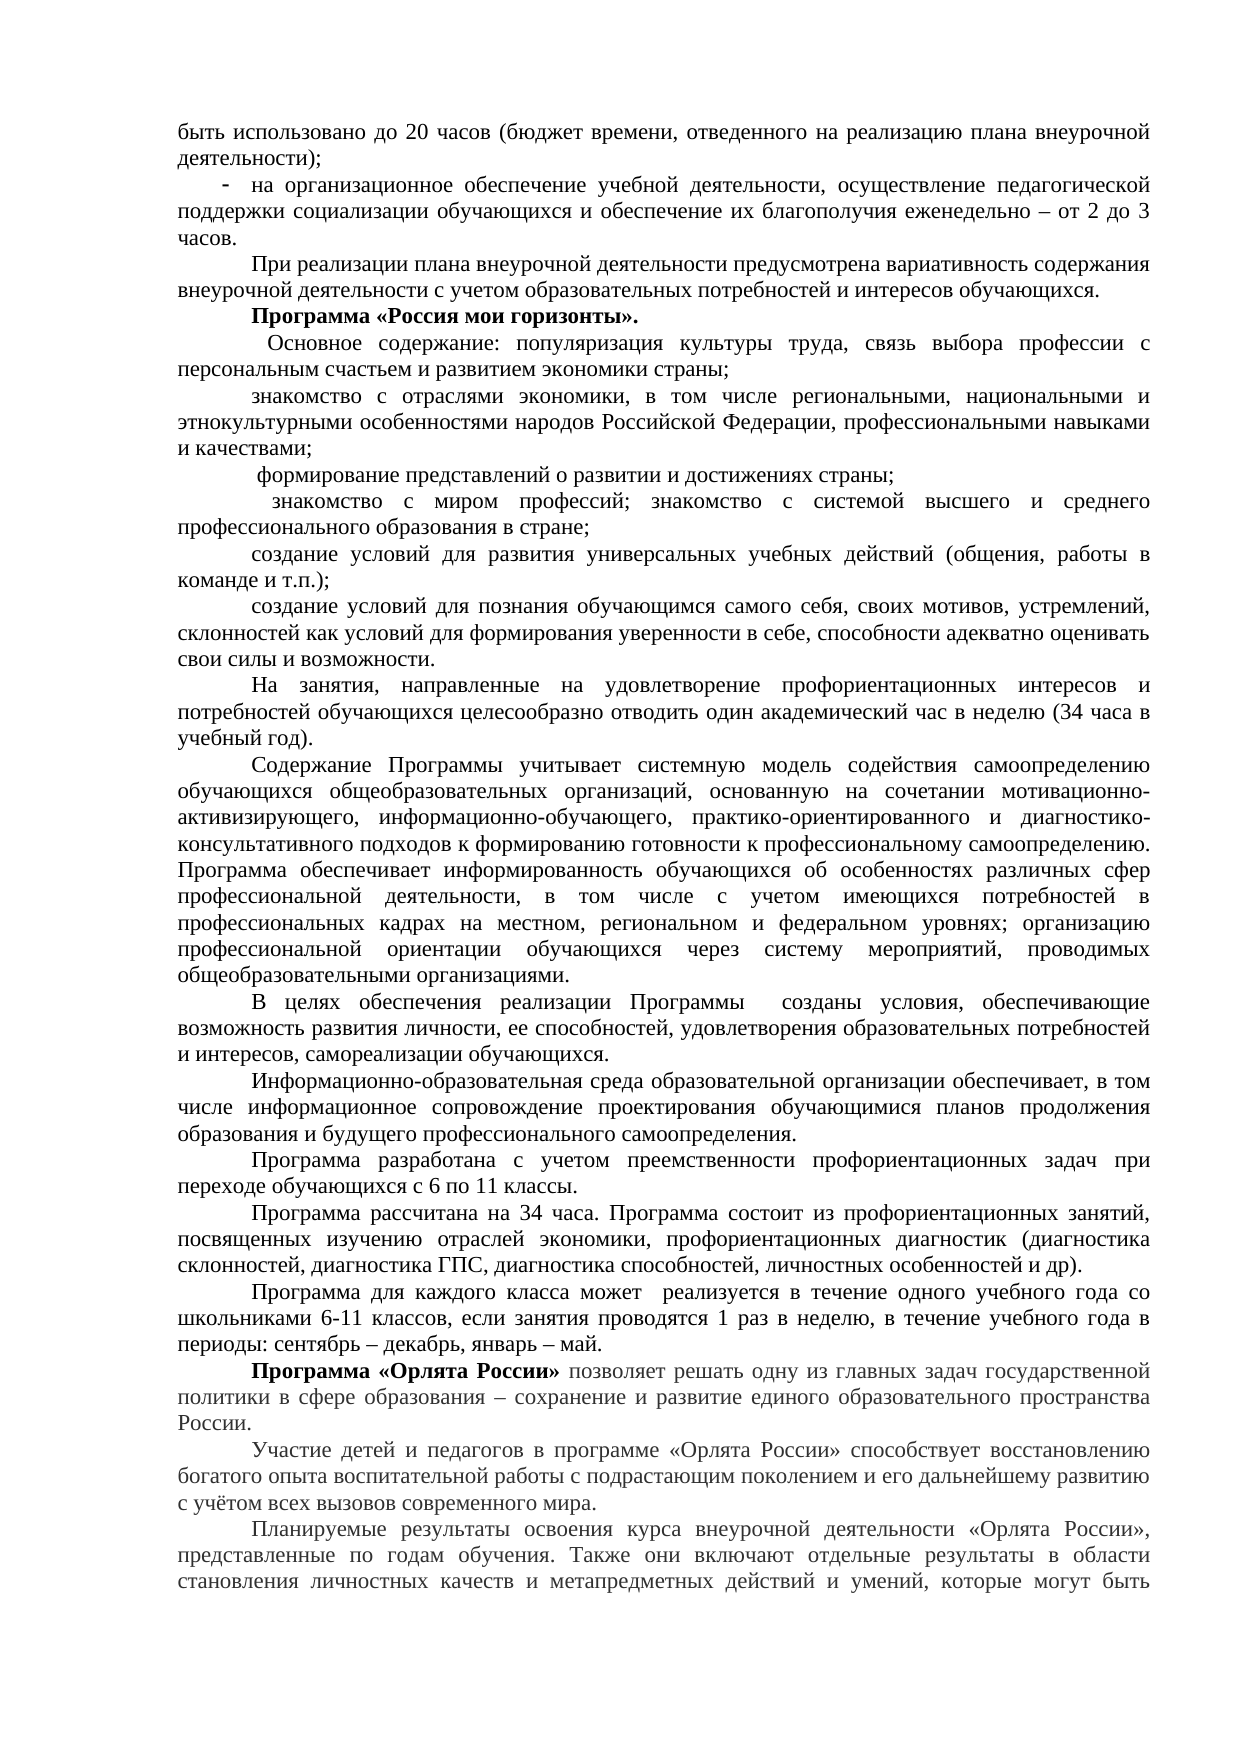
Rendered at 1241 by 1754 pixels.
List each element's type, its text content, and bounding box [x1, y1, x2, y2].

text В целях обеспечения реализации Программы созданы условия, обеспечивающие возможность развития личности, ее способностей, удовлетворения образовательных потребностей и интересов, самореализации обучающихся. [177, 988, 1152, 1067]
text Участие детей и педагогов в программе «Орлята России» способствует восстановлению богатого опыта воспитательной работы с подрастающим поколением и его дальнейшему развитию с учётом всех вызовов современного мира. [177, 1436, 1152, 1515]
text создание условий для развития универсальных учебных действий (общения, работы в команде и т.п.); [177, 540, 1152, 592]
text Программа рассчитана на 34 часа. Программа состоит из профориентационных занятий, посвященных изучению отраслей экономики, профориентационных диагностик (диагностика склонностей, диагностика ГПС, диагностика способностей, личностных особенностей и др). [177, 1199, 1152, 1278]
text Содержание Программы учитывает системную модель содействия самоопределению обучающихся общеобразовательных организаций, основанную на сочетании мотивационно-активизирующего, информационно-обучающего, практико-ориентированного и диагностико-консультативного подходов к формированию готовности к профессиональному самоопределению. Программа обеспечивает информированность обучающихся об особенностях различных сфер профессиональной деятельности, в том числе с учетом имеющихся потребностей в профессиональных кадрах на местном, региональном и федеральном уровнях; организацию профессиональной ориентации обучающихся через систему мероприятий, проводимых общеобразовательными организациями. [177, 751, 1152, 988]
text Информационно-образовательная среда образовательной организации обеспечивает, в том числе информационное сопровождение проектирования обучающимися планов продолжения образования и будущего профессионального самоопределения. [177, 1067, 1152, 1146]
text знакомство с отраслями экономики, в том числе региональными, национальными и этнокультурными особенностями народов Российской Федерации, профессиональными навыками и качествами; [177, 382, 1152, 461]
text знакомство с миром профессий; знакомство с системой высшего и среднего профессионального образования в стране; [177, 487, 1152, 540]
text формирование представлений о развитии и достижениях страны; [177, 461, 1152, 487]
text Программа «Орлята России» позволяет решать одну из главных задач государственной политики в сфере образования – сохранение и развитие единого образовательного пространства России. [177, 1357, 1152, 1436]
text Программа разработана с учетом преемственности профориентационных задач при переходе обучающихся с 6 по 11 классы. [177, 1146, 1152, 1199]
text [177, 1515, 1152, 1594]
text создание условий для познания обучающимся самого себя, своих мотивов, устремлений, склонностей как условий для формирования уверенности в себе, способности адекватно оценивать свои силы и возможности. [177, 592, 1152, 672]
text Программа «Россия мои горизонты». [177, 303, 1152, 329]
text Программа для каждого класса может реализуется в течение одного учебного года со школьниками 6-11 классов, если занятия проводятся 1 раз в неделю, в течение учебного года в периоды: сентябрь – декабрь, январь – май. [177, 1278, 1152, 1357]
text Основное содержание: популяризация культуры труда, связь выбора профессии с персональным счастьем и развитием экономики страны; [177, 329, 1152, 382]
text На занятия, направленные на удовлетворение профориентационных интересов и потребностей обучающихся целесообразно отводить один академический час в неделю (34 часа в учебный год). [177, 672, 1152, 751]
text При реализации плана внеурочной деятельности предусмотрена вариативность содержания внеурочной деятельности с учетом образовательных потребностей и интересов обучающихся. [177, 250, 1152, 303]
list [177, 118, 1152, 171]
list на организационное обеспечение учебной деятельности, осуществление педагогической поддержки социализации обучающихся и обеспечение их благополучия еженедельно – от 2 до 3 часов. [177, 171, 1152, 250]
